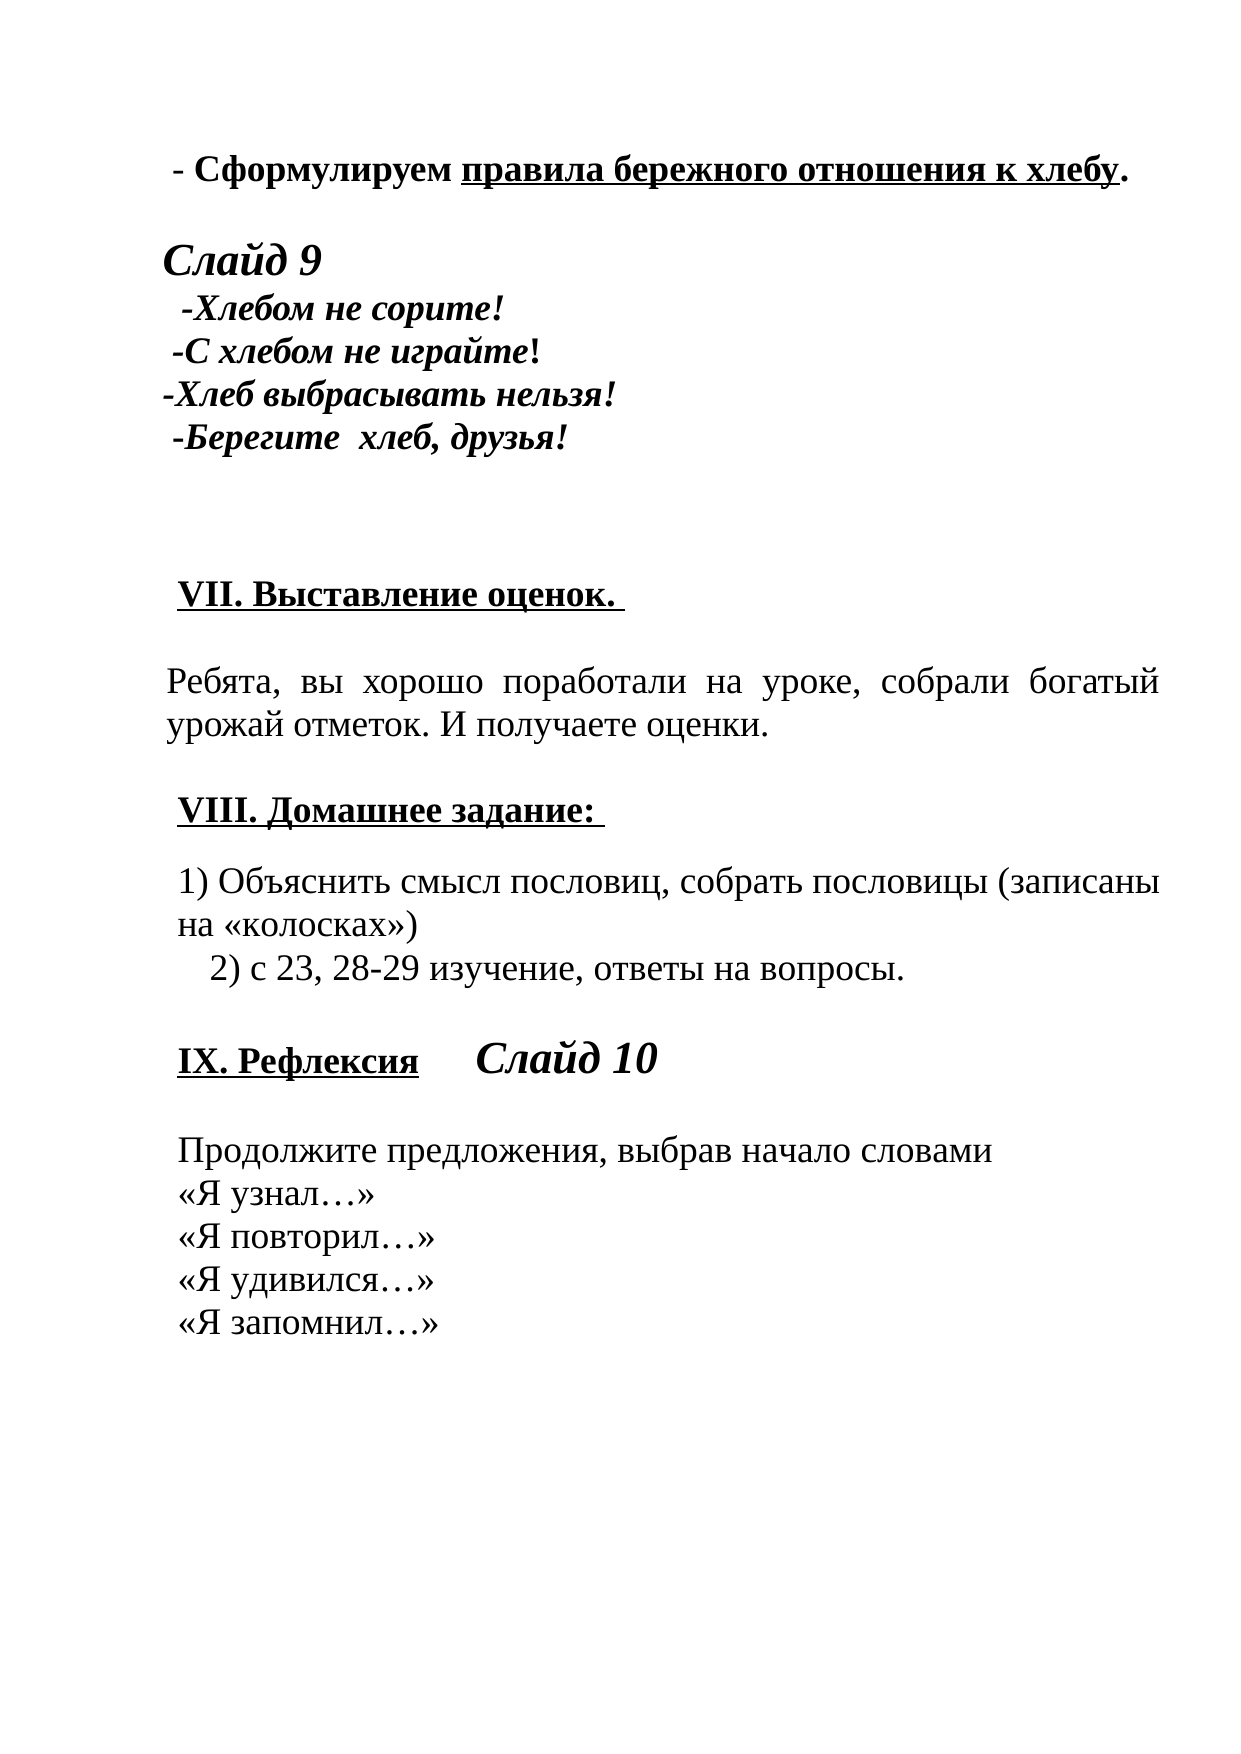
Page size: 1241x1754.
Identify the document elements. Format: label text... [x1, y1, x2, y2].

text -С хлебом не играйте! [162, 328, 1163, 371]
text - Сформулируем правила бережного отношения к хлебу. [162, 146, 1163, 189]
text Слайд 9 [162, 232, 1163, 285]
text -Берегите хлеб, друзья! [162, 414, 1163, 458]
text 1) Объяснить смысл пословиц, собрать пословицы (записаны на «колосках») [177, 859, 1163, 945]
text -Хлебом не сорите! [162, 285, 1163, 328]
text IX. Рефлексия Слайд 10 [177, 1031, 1163, 1084]
text VIII. Домашнее задание: [177, 787, 1163, 831]
text VII. Выставление оценок. [177, 572, 1163, 615]
text Ребята, вы хорошо поработали на уроке, собрали богатый урожай отметок. И получаете оценки. [166, 658, 1161, 744]
text «Я узнал…» [177, 1170, 1152, 1213]
list 2) с 23, 28-29 изучение, ответы на вопросы. [200, 945, 1152, 988]
text -Хлеб выбрасывать нельзя! [162, 371, 1163, 414]
text Продолжите предложения, выбрав начало словами [177, 1127, 1152, 1170]
text «Я повторил…» [177, 1213, 1152, 1256]
text «Я удивился…» [177, 1256, 1152, 1299]
text «Я запомнил…» [177, 1299, 1152, 1343]
